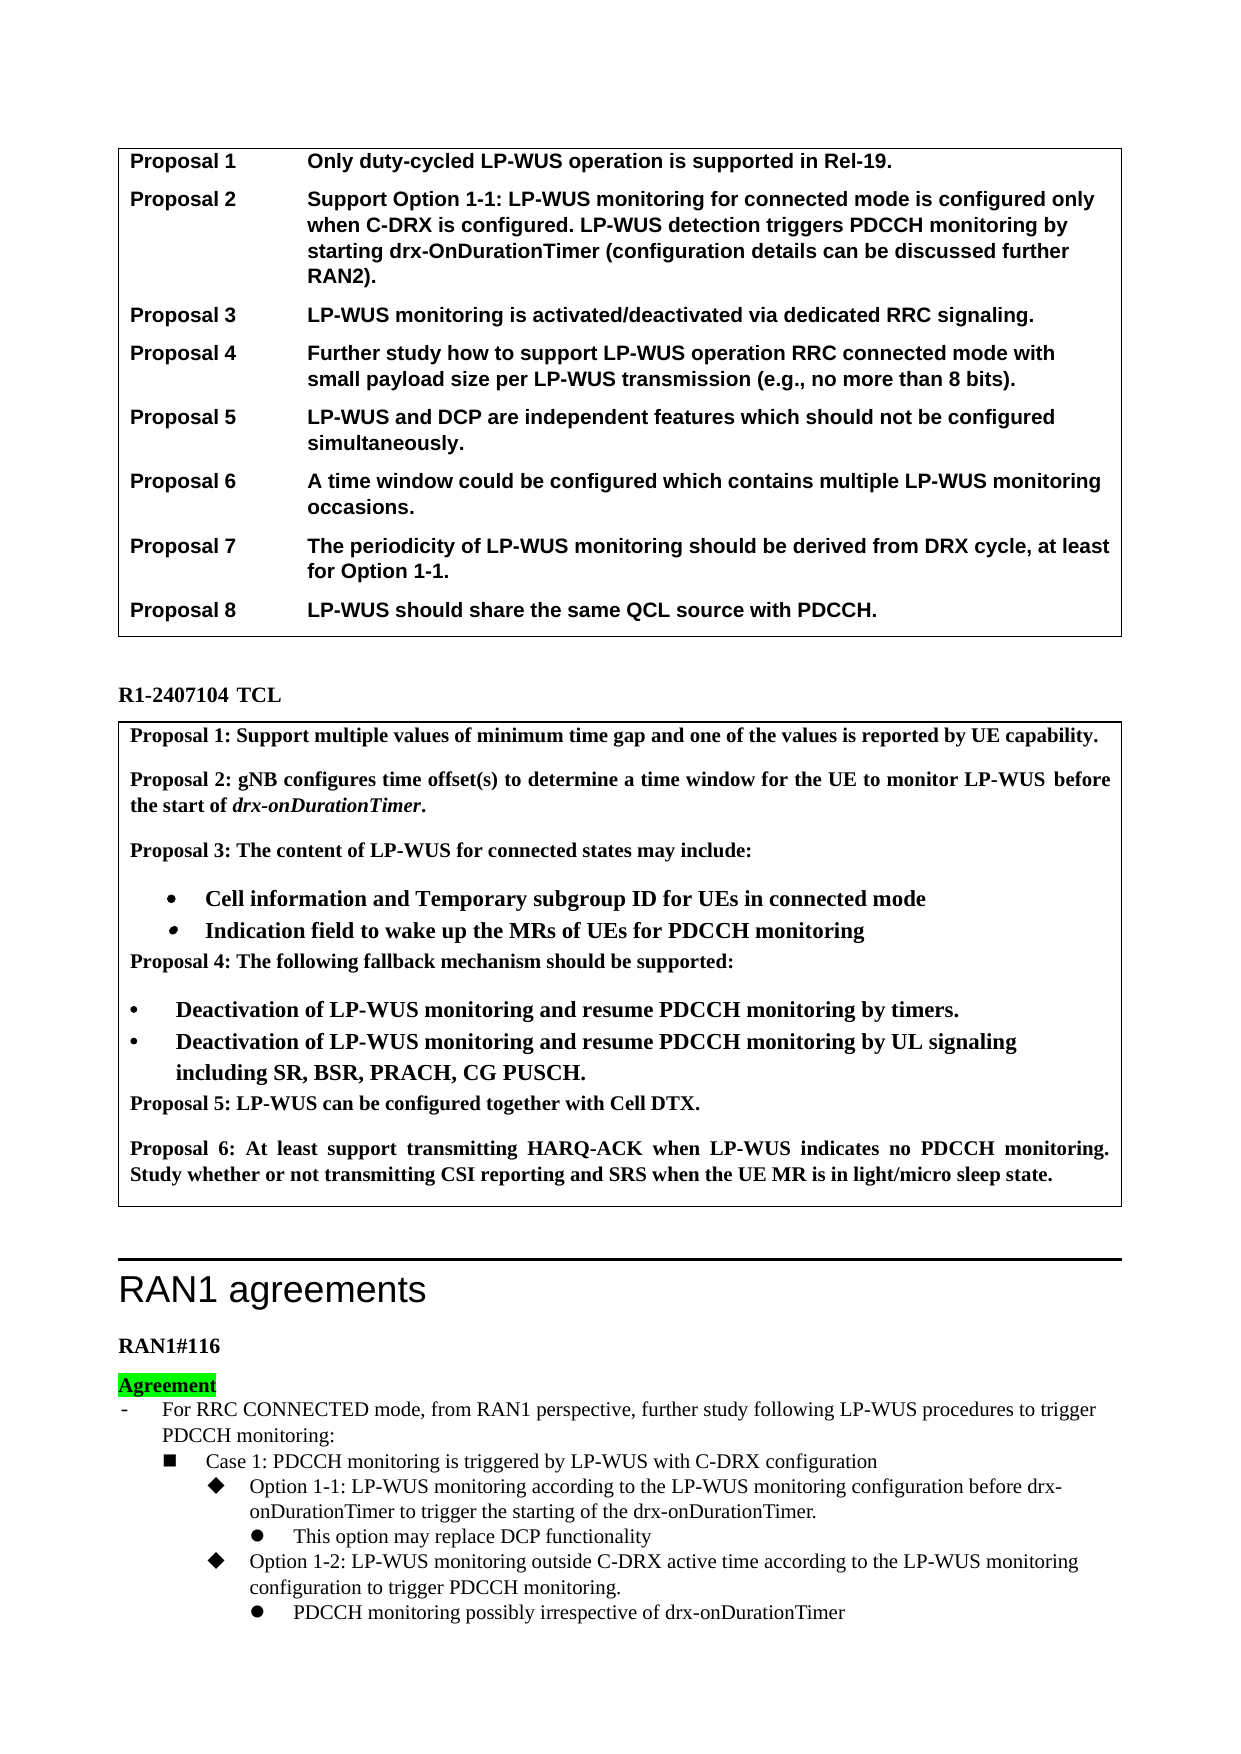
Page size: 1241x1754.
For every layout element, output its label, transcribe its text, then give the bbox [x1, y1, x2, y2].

subtitle RAN1 agreements [118, 1261, 1122, 1311]
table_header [119, 149, 1121, 636]
table_header Proposal 1: Support multiple values of minimum time gap and one of the values is reported by UE capability. Proposal 2: gNB configures time offset(s) to determine a time window for the UE to monitor LP-WUS before the start of drx-onDurationTimer. Proposal 3: The content of LP-WUS for connected states may include: Cell information and Temporary subgroup ID for UEs in connected mode Indication field to wake up the MRs of UEs for PDCCH monitoring Proposal 4: The following fallback mechanism should be supported: Deactivation of LP-WUS monitoring and resume PDCCH monitoring by timers. Deactivation of LP-WUS monitoring and resume PDCCH monitoring by UL signaling including SR, BSR, PRACH, CG PUSCH. Proposal 5: LP-WUS can be configured together with Cell DTX. Proposal 6: At least support transmitting HARQ-ACK when LP-WUS indicates no PDCCH monitoring. Study whether or not transmitting CSI reporting and SRS when the UE MR is in light/micro sleep state. [119, 723, 1121, 1206]
list This option may replace DCP functionality [249, 1524, 1122, 1548]
list PDCCH monitoring possibly irrespective of drx-onDurationTimer [249, 1600, 1122, 1624]
list Option 1-1: LP-WUS monitoring according to the LP-WUS monitoring configuration before drx-onDurationTimer to trigger the starting of the drx-onDurationTimer. [206, 1474, 1122, 1523]
subtitle RAN1#116 [118, 1333, 1122, 1358]
subtitle R1-2407104 TCL [118, 682, 1122, 707]
list Case 1: PDCCH monitoring is triggered by LP-WUS with C-DRX configuration [162, 1449, 1122, 1473]
list Option 1-2: LP-WUS monitoring outside C-DRX active time according to the LP-WUS monitoring configuration to trigger PDCCH monitoring. [206, 1549, 1122, 1599]
list For RRC CONNECTED mode, from RAN1 perspective, further study following LP-WUS procedures to trigger PDCCH monitoring: [118, 1397, 1122, 1447]
text Agreement [118, 1372, 1122, 1397]
